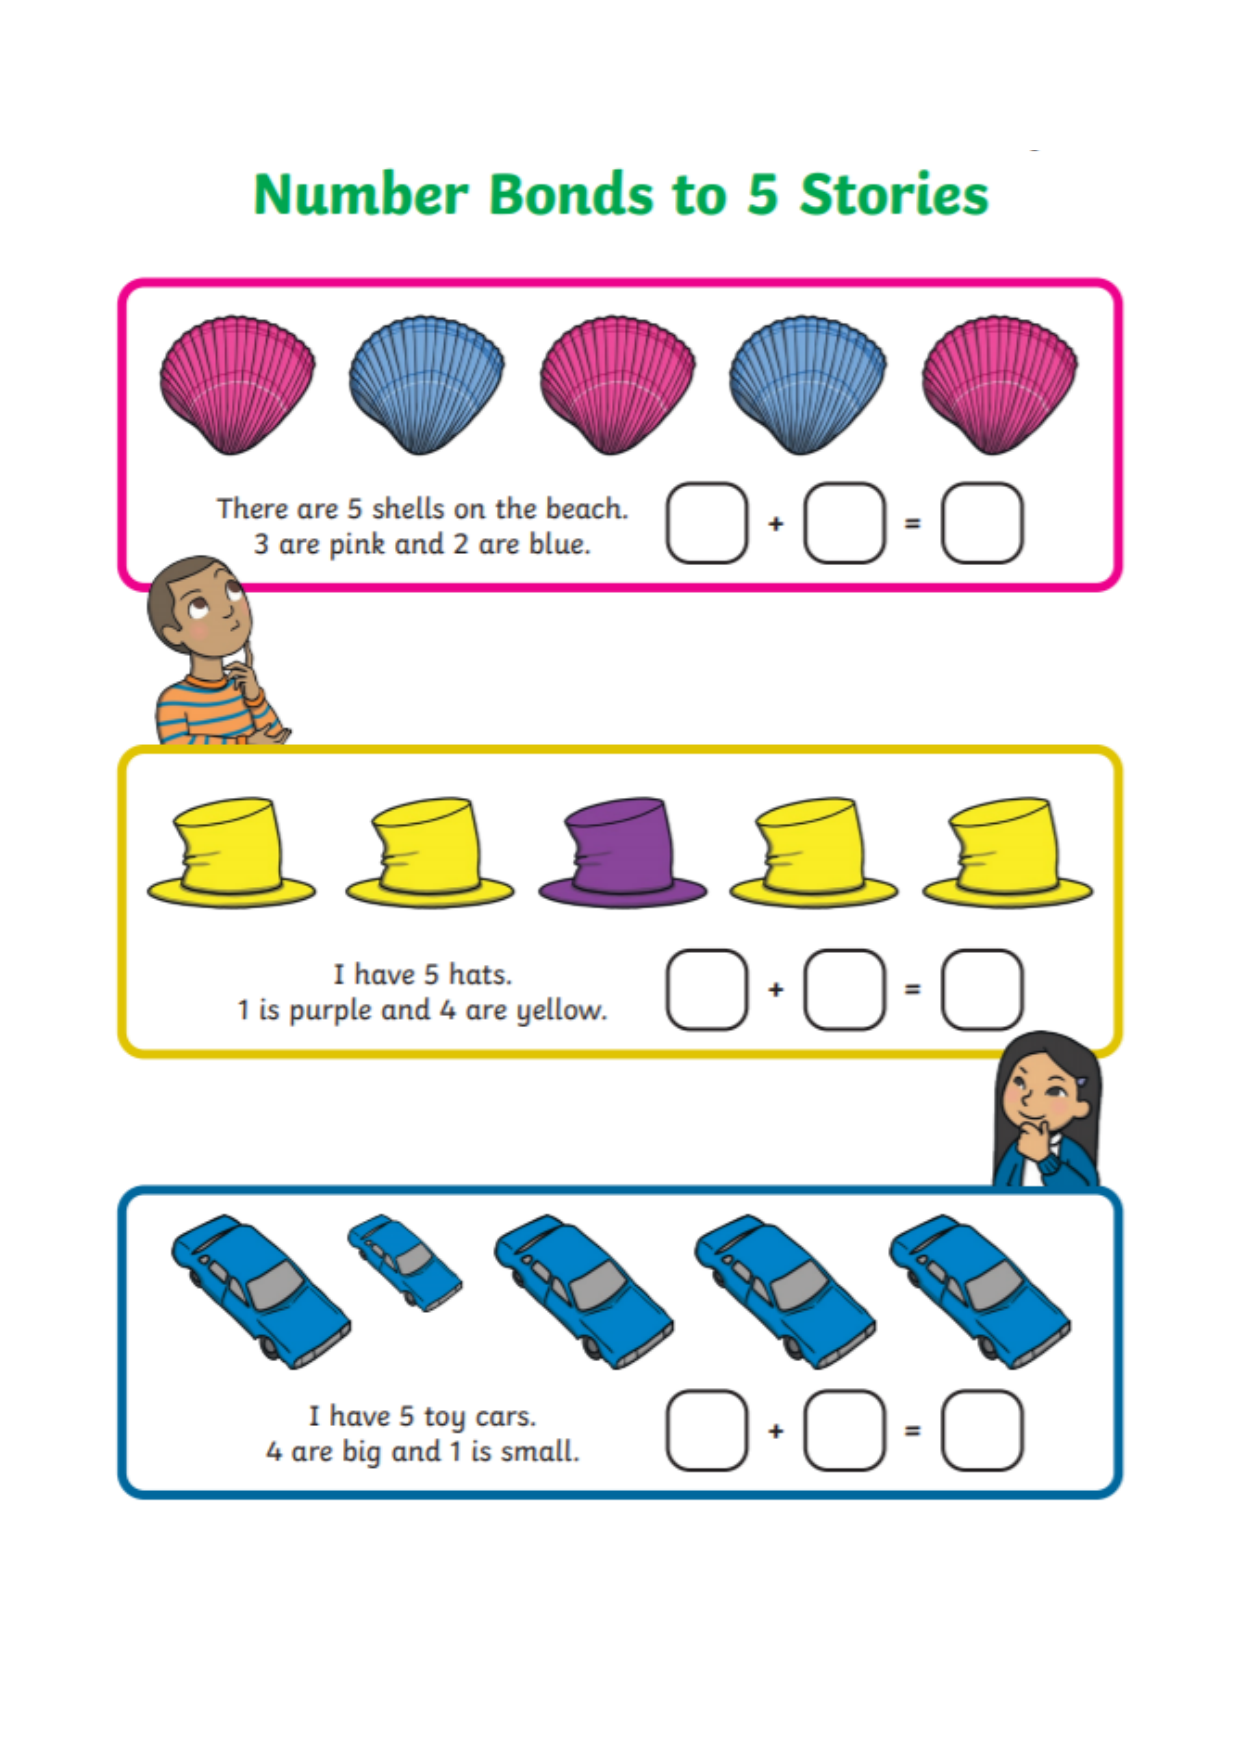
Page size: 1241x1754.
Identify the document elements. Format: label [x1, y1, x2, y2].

picture [93, 150, 1147, 1527]
